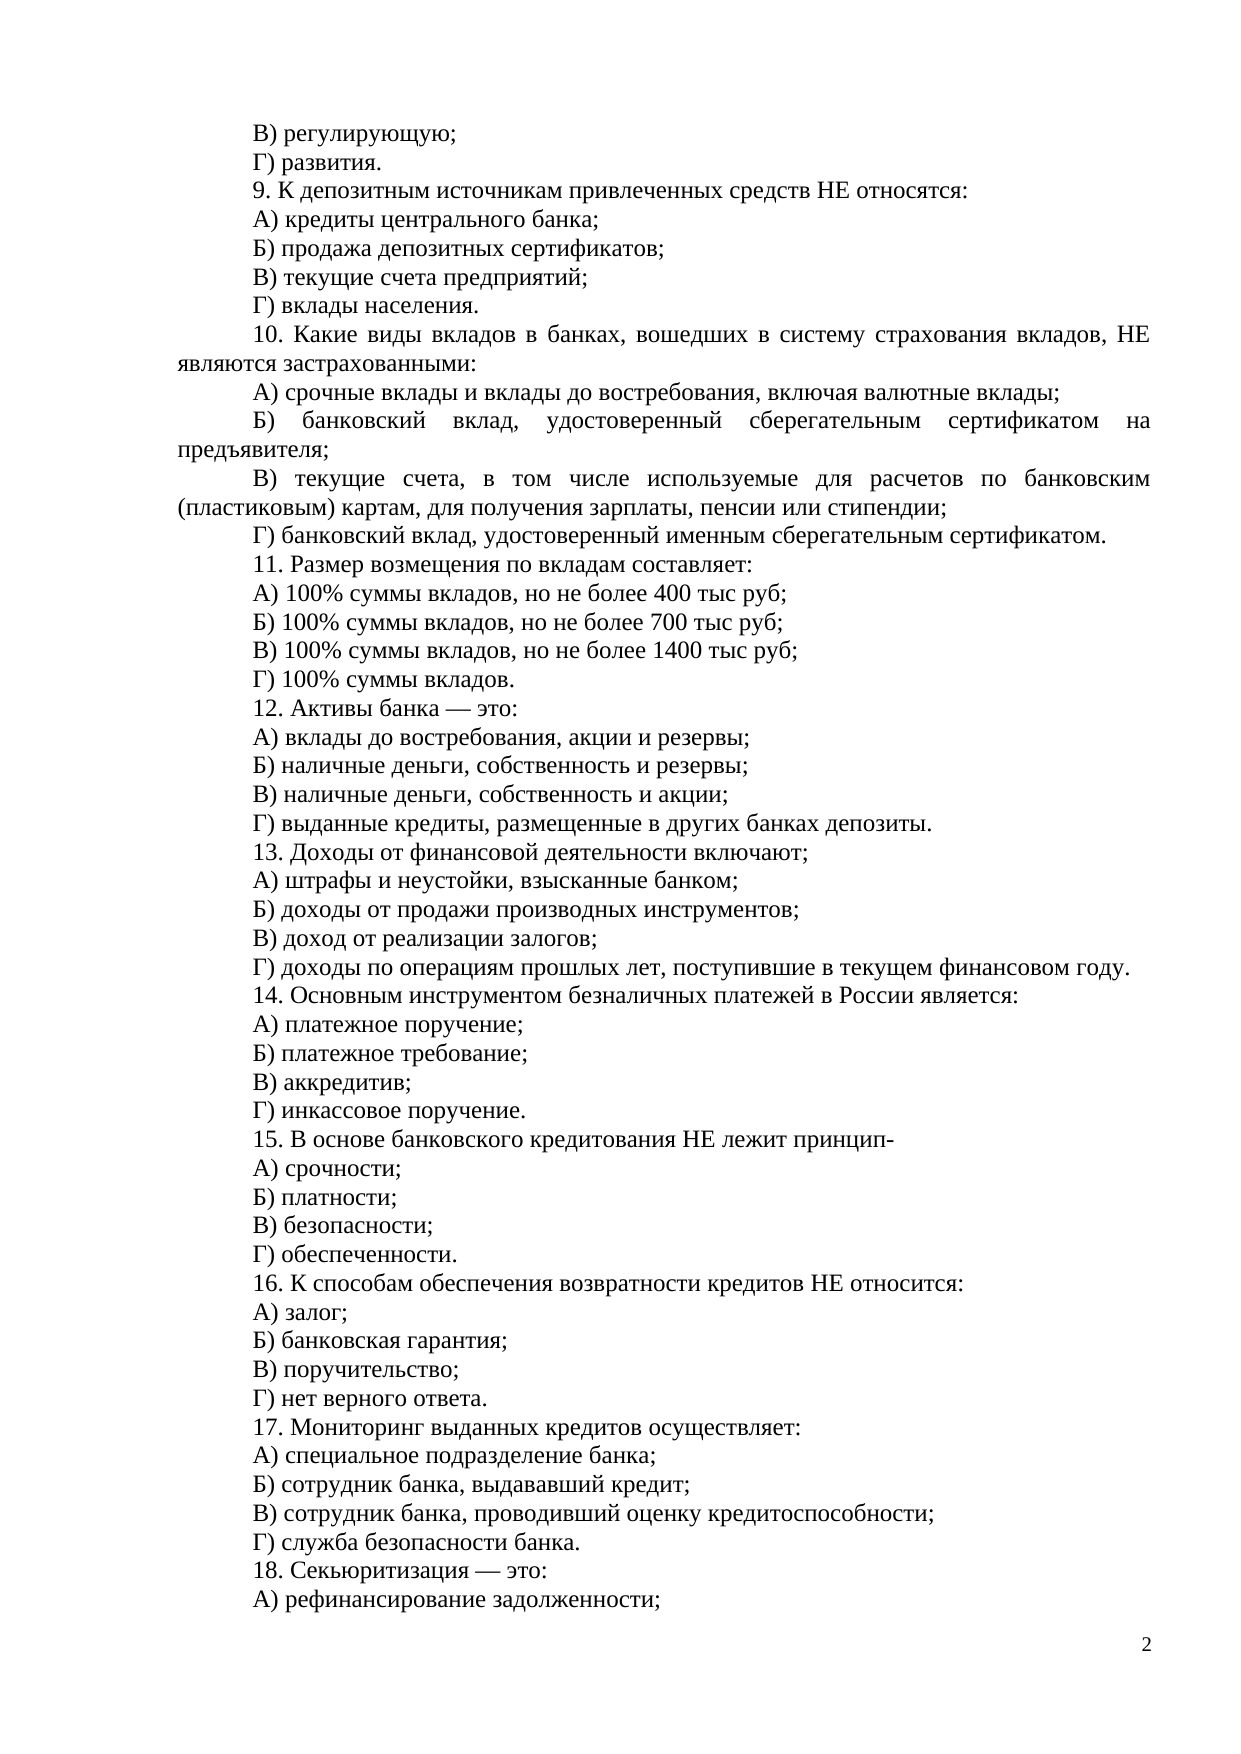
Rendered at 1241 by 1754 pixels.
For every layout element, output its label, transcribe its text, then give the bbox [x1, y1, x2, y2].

text Г) развития. [177, 147, 1152, 176]
text А) залог; [177, 1297, 1152, 1326]
text В) аккредитив; [177, 1067, 1152, 1096]
text В) сотрудник банка, проводивший оценку кредитоспособности; [177, 1498, 1152, 1527]
text Г) вклады населения. [177, 291, 1152, 319]
text В) 100% суммы вкладов, но не более 1400 тыс руб; [177, 636, 1152, 664]
text А) 100% суммы вкладов, но не более 400 тыс руб; [177, 578, 1152, 607]
text А) платежное поручение; [177, 1009, 1152, 1038]
text А) кредиты центрального банка; [177, 204, 1152, 233]
text 18. Секьюритизация — это: [177, 1556, 1152, 1584]
text Б) банковская гарантия; [177, 1326, 1152, 1354]
text 10. Какие виды вкладов в банках, вошедших в систему страхования вкладов, НЕ являются застрахованными: [177, 319, 1152, 377]
text 16. К способам обеспечения возвратности кредитов НЕ относится: [177, 1268, 1152, 1297]
text В) регулирующую; [177, 118, 1152, 147]
text 11. Размер возмещения по вкладам составляет: [177, 549, 1152, 578]
text В) наличные деньги, собственность и акции; [177, 779, 1152, 808]
text А) срочные вклады и вклады до востребования, включая валютные вклады; [177, 377, 1152, 406]
text В) текущие счета, в том числе используемые для расчетов по банковским (пластиковым) картам, для получения зарплаты, пенсии или стипендии; [177, 463, 1152, 521]
text Г) выданные кредиты, размещенные в других банках депозиты. [177, 808, 1152, 837]
text Г) нет верного ответа. [177, 1383, 1152, 1412]
text Б) продажа депозитных сертификатов; [177, 233, 1152, 262]
text А) срочности; [177, 1153, 1152, 1182]
text Г) служба безопасности банка. [177, 1527, 1152, 1556]
text Б) банковский вклад, удостоверенный сберегательным сертификатом на предъявителя; [177, 406, 1152, 463]
text А) рефинансирование задолженности; [177, 1584, 1152, 1613]
text А) штрафы и неустойки, взысканные банком; [177, 866, 1152, 894]
text А) специальное подразделение банка; [177, 1441, 1152, 1469]
text В) поручительство; [177, 1354, 1152, 1383]
text 12. Активы банка — это: [177, 693, 1152, 722]
text А) вклады до востребования, акции и резервы; [177, 722, 1152, 751]
text Б) платежное требование; [177, 1038, 1152, 1067]
text Г) инкассовое поручение. [177, 1096, 1152, 1124]
text Г) 100% суммы вкладов. [177, 664, 1152, 693]
text Г) банковский вклад, удостоверенный именным сберегательным сертификатом. [177, 521, 1152, 549]
text Б) сотрудник банка, выдававший кредит; [177, 1469, 1152, 1498]
text 13. Доходы от финансовой деятельности включают; [177, 837, 1152, 866]
text Б) 100% суммы вкладов, но не более 700 тыс руб; [177, 607, 1152, 636]
text 9. К депозитным источникам привлеченных средств НЕ относятся: [177, 176, 1152, 204]
text Г) обеспеченности. [177, 1239, 1152, 1268]
text В) безопасности; [177, 1211, 1152, 1239]
text В) текущие счета предприятий; [177, 262, 1152, 291]
text Г) доходы по операциям прошлых лет, поступившие в текущем финансовом году. [177, 952, 1152, 981]
text Б) доходы от продажи производных инструментов; [177, 894, 1152, 923]
text 14. Основным инструментом безналичных платежей в России является: [177, 981, 1152, 1009]
text Б) платности; [177, 1182, 1152, 1211]
text 17. Мониторинг выданных кредитов осуществляет: [177, 1412, 1152, 1441]
text Б) наличные деньги, собственность и резервы; [177, 751, 1152, 779]
text 15. В основе банковского кредитования НЕ лежит принцип- [177, 1124, 1152, 1153]
text В) доход от реализации залогов; [177, 923, 1152, 952]
